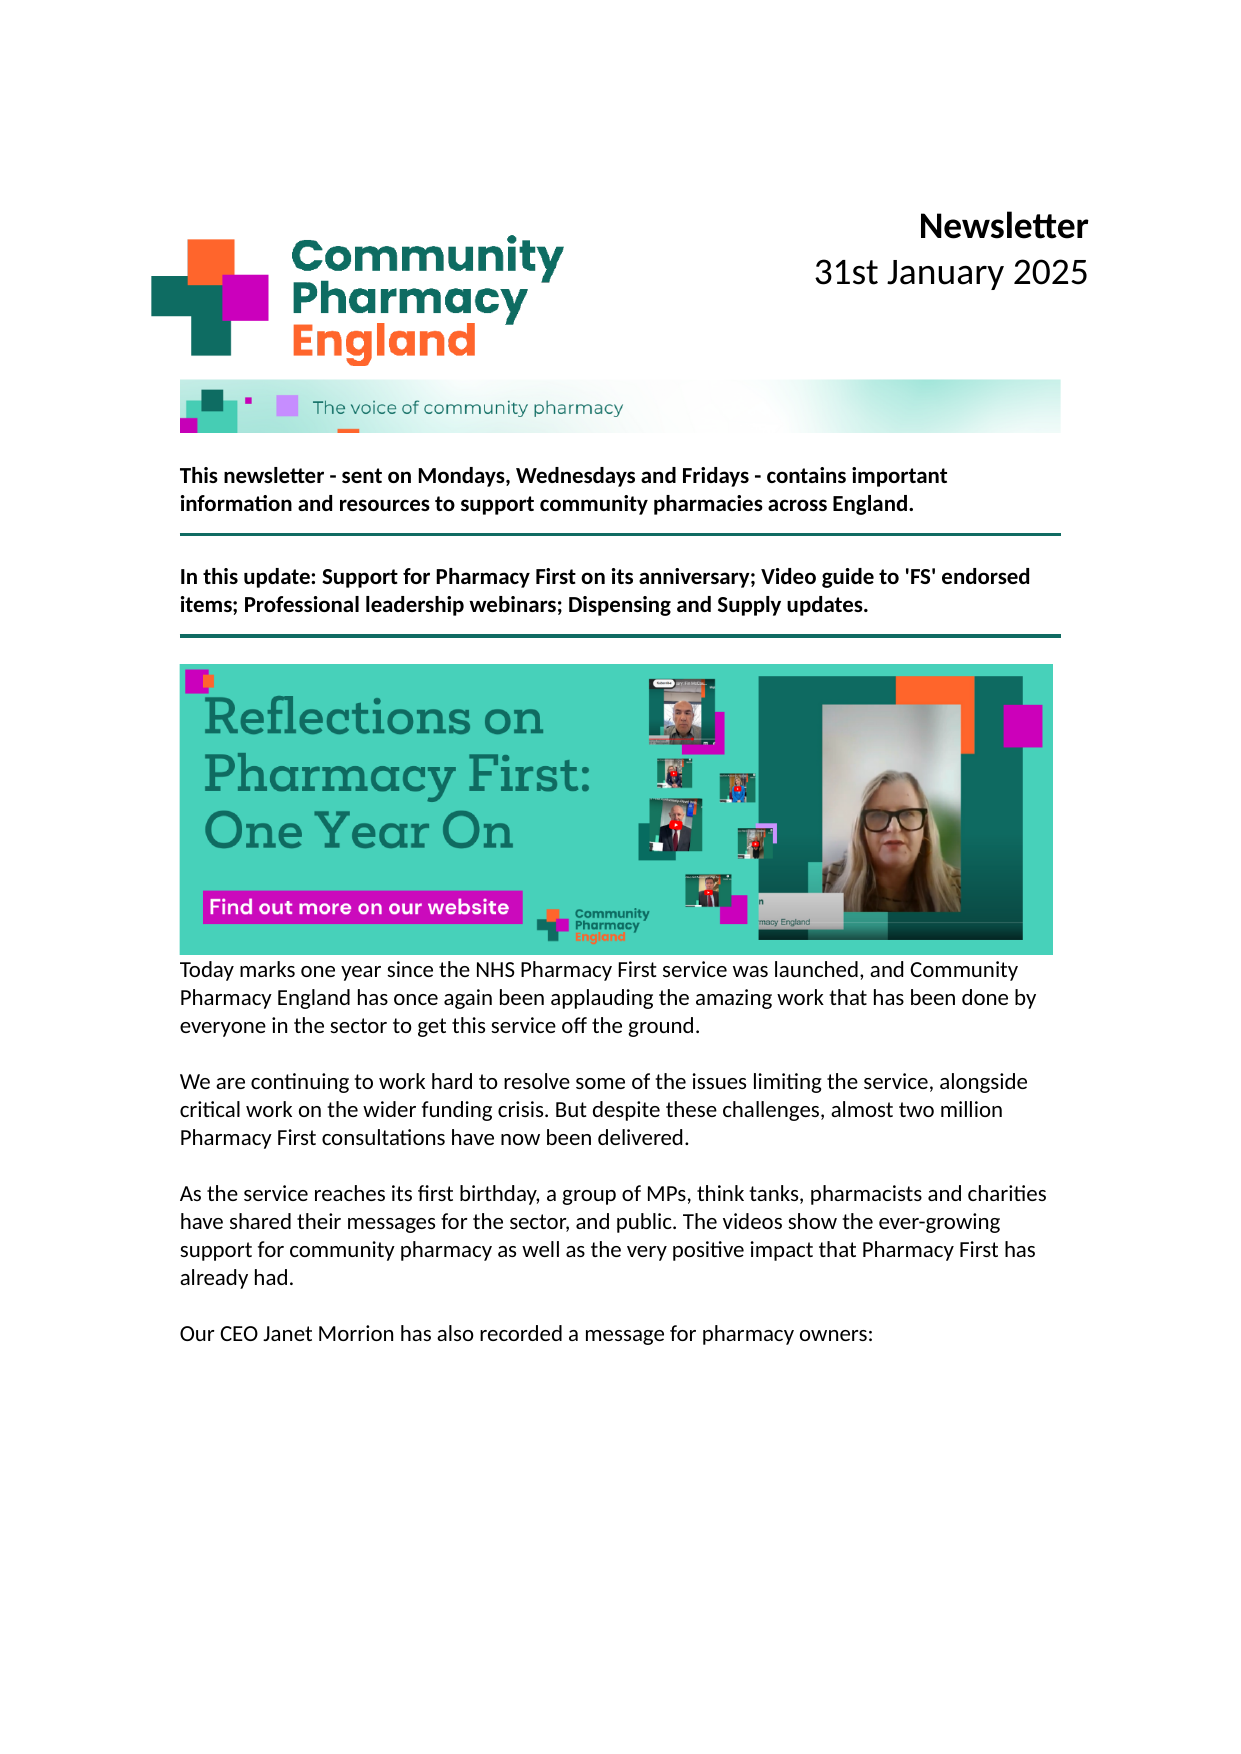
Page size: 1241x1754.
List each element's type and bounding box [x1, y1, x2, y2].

picture [179, 379, 1061, 433]
picture [179, 664, 1053, 955]
picture [151, 234, 564, 366]
